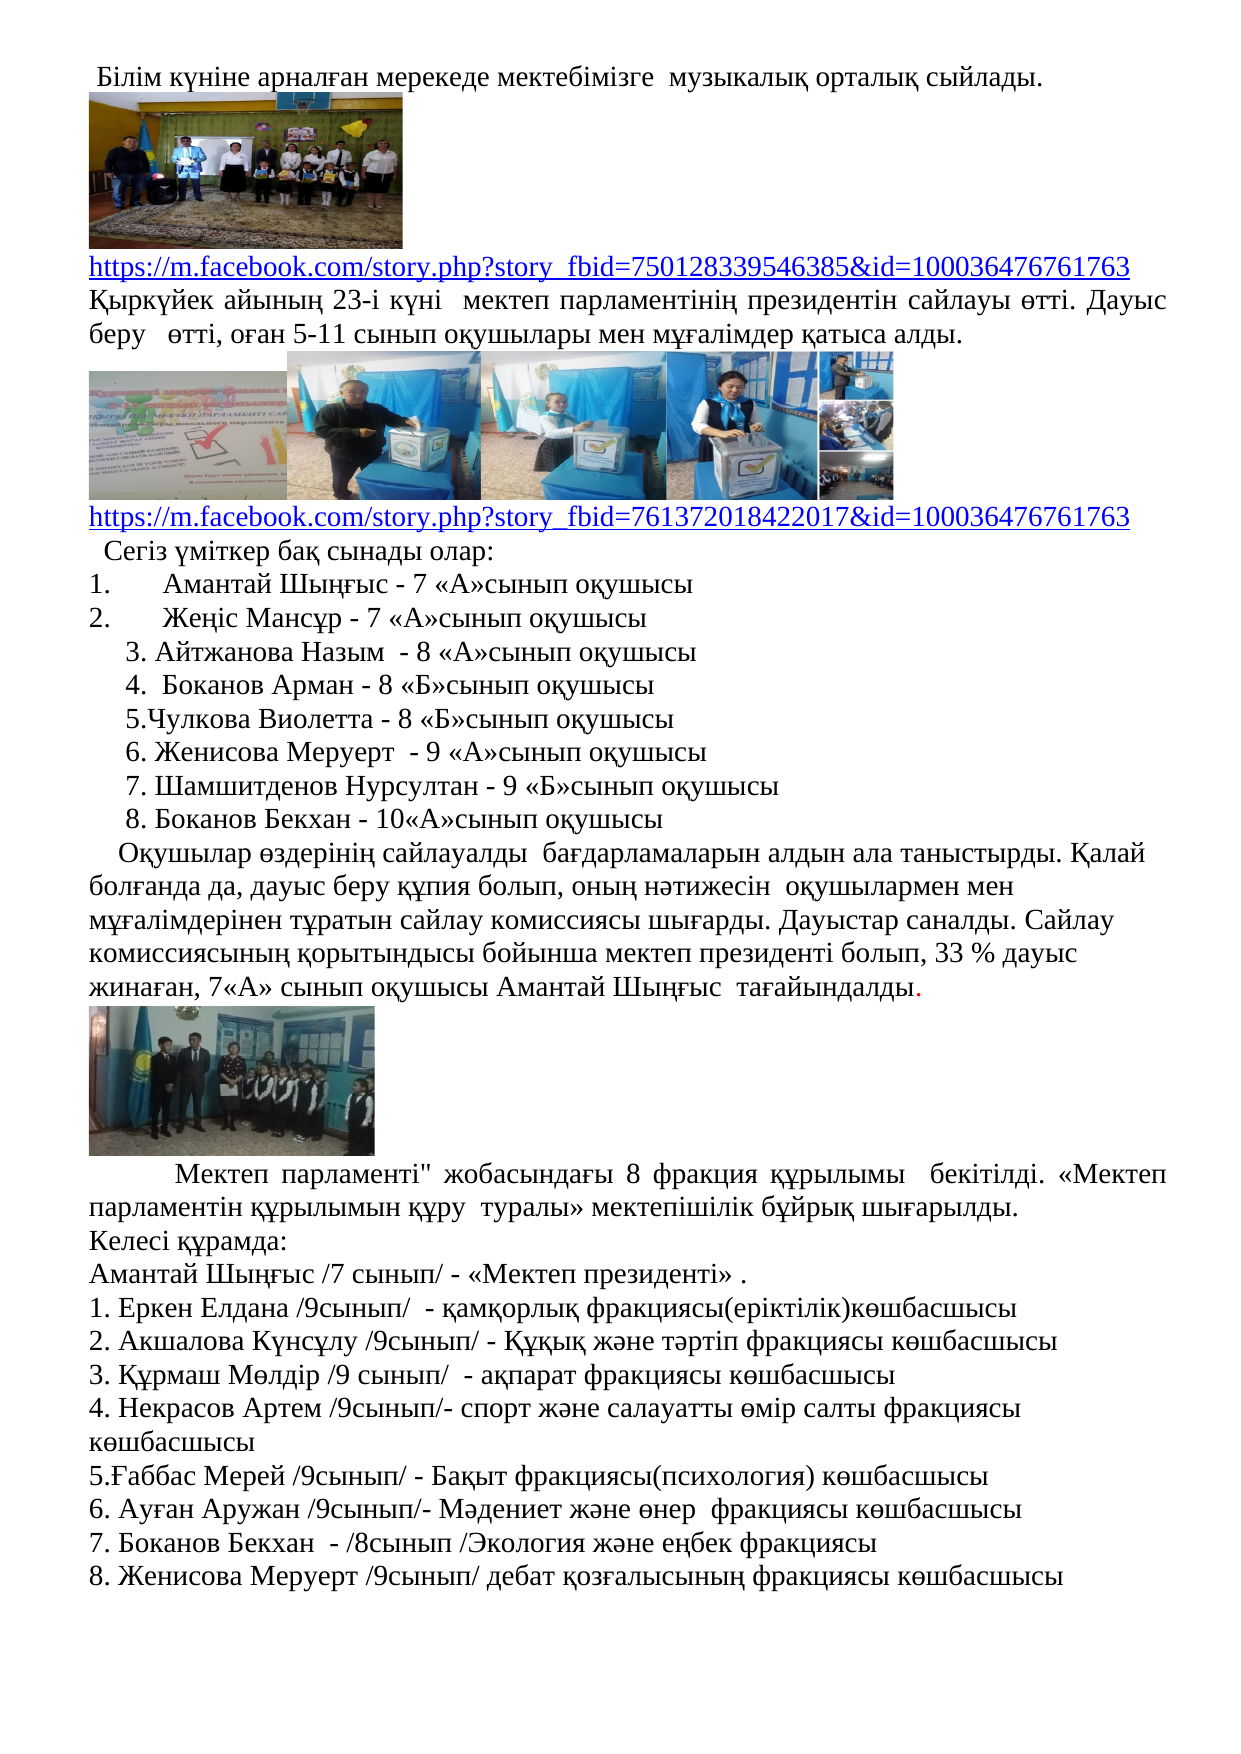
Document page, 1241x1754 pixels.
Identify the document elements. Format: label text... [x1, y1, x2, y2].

text Амантай Шыңғыс /7 сынып/ - «Мектеп президенті» . [89, 1256, 1167, 1290]
text 8. Боканов Бекхан - 10«А»сынып оқушысы [89, 801, 1167, 835]
text 5.Ғаббас Мерей /9сынып/ - Бақыт фракциясы(психология) көшбасшысы [89, 1458, 1167, 1491]
text 4. Боканов Арман - 8 «Б»сынып оқушысы [89, 667, 1167, 701]
text https://m.facebook.com/story.php?story_fbid=761372018422017&id=100036476761763 [89, 499, 1167, 533]
text Оқушылар өздерінің сайлауалды бағдарламаларын алдын ала таныстырды. Қалай болғанда да, дауыс беру құпия болып, оның нәтижесін оқушылармен мен мұғалімдерінен тұратын сайлау комиссиясы шығарды. Дауыстар саналды. Сайлау комиссиясының қорытындысы бойынша мектеп президенті болып, 33 % дауыс жинаған, 7«А» сынып оқушысы Амантай Шыңғыс тағайындалды. [89, 835, 1167, 1003]
text 5.Чулкова Виолетта - 8 «Б»сынып оқушысы [89, 701, 1167, 734]
text 4. Некрасов Артем /9сынып/- спорт және салауатты өмір салты фракциясы көшбасшысы [89, 1391, 1167, 1458]
text 6. Ауған Аружан /9сынып/- Мәдениет және өнер фракциясы көшбасшысы [89, 1491, 1167, 1525]
text Қыркүйек айының 23-і күні мектеп парламентінің президентін сайлауы өтті. Дауыс беру өтті, оған 5-11 сынып оқушылары мен мұғалімдер қатыса алды. [89, 282, 1167, 349]
text 8. Женисова Меруерт /9сынып/ дебат қозғалысының фракциясы көшбасшысы [89, 1558, 1167, 1592]
text https://m.facebook.com/story.php?story_fbid=750128339546385&id=100036476761763 [89, 249, 1167, 282]
text Мектеп парламенті" жобасындағы 8 фракция құрылымы бекітілді. «Мектеп парламентін құрылымын құру туралы» мектепішілік бұйрық шығарылды. [89, 1156, 1167, 1223]
text 7. Боканов Бекхан - /8сынып /Экология және еңбек фракциясы [89, 1525, 1167, 1558]
picture [88, 92, 403, 249]
list Амантай Шыңғыс - 7 «А»сынып оқушысы [89, 567, 1167, 600]
picture [88, 1002, 375, 1156]
text Келесі құрамда: [89, 1223, 1167, 1256]
picture [88, 349, 894, 500]
text 3. Айтжанова Назым - 8 «А»сынып оқушысы [89, 634, 1167, 667]
text 1. Еркен Елдана /9сынып/ - қамқорлық фракциясы(еріктілік)көшбасшысы [89, 1290, 1167, 1323]
text 2. Акшалова Күнсұлу /9сынып/ - Құқық және тәртіп фракциясы көшбасшысы [89, 1323, 1167, 1357]
text Сегіз үміткер бақ сынады олар: [89, 533, 1167, 567]
text 7. Шамшитденов Нурсултан - 9 «Б»сынып оқушысы [89, 768, 1167, 801]
text Білім күніне арналған мерекеде мектебімізге музыкалық орталық сыйлады. [89, 59, 1167, 93]
text 3. Құрмаш Мөлдір /9 сынып/ - ақпарат фракциясы көшбасшысы [89, 1357, 1167, 1391]
list Жеңіс Мансұр - 7 «А»сынып оқушысы [89, 600, 1167, 634]
text 6. Женисова Меруерт - 9 «А»сынып оқушысы [89, 734, 1167, 768]
